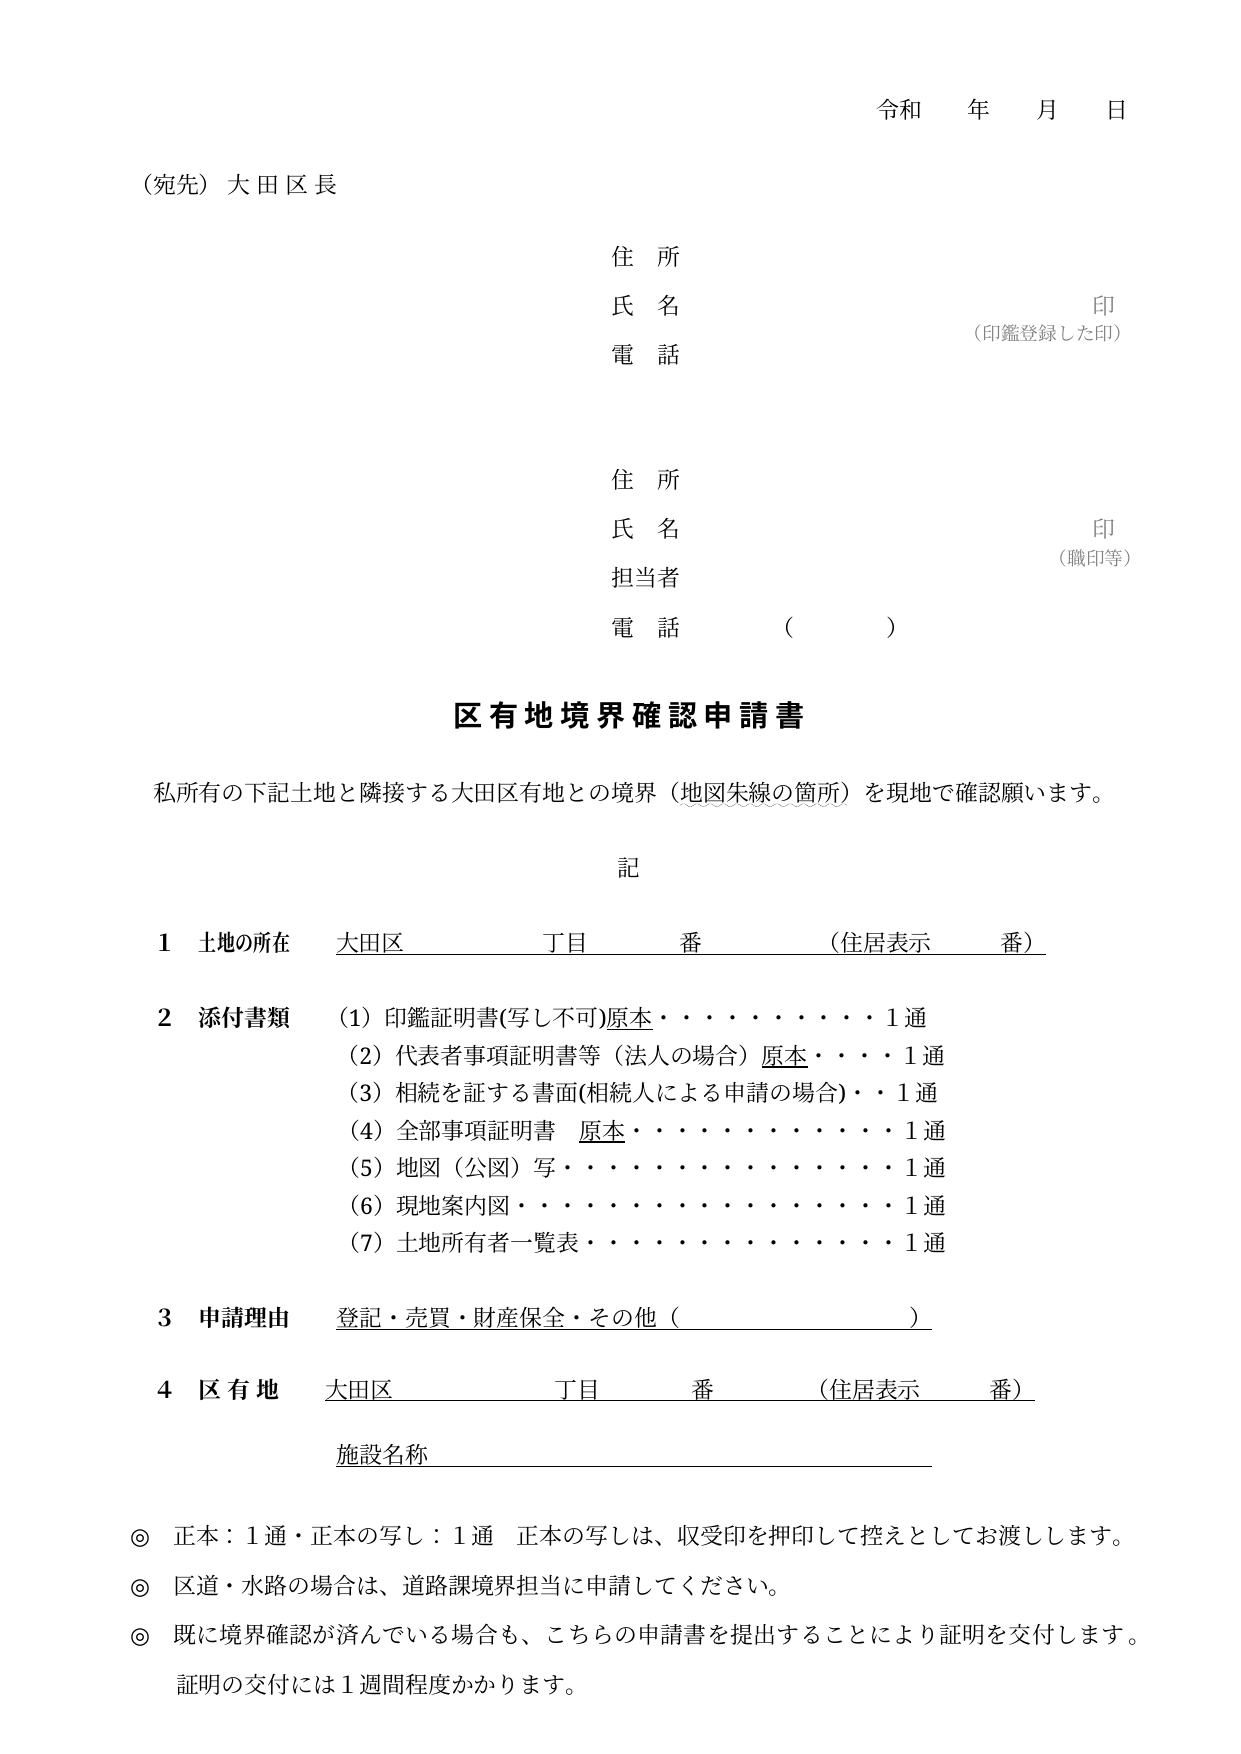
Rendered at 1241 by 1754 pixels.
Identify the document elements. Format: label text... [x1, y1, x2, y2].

text 区 有 地 境 界 確 認 申 請 書 [130, 697, 1128, 734]
text 住 所 [130, 462, 1128, 495]
text （3）相続を証する書面(相続人による申請の場合)・・１通 [336, 1072, 1128, 1109]
text （5）地図（公図）写・・・・・・・・・・・・・・・１通 [337, 1147, 1128, 1184]
text 記 [130, 847, 1128, 884]
text （7）土地所有者一覧表・・・・・・・・・・・・・・１通 [337, 1222, 1128, 1259]
text ２ 添付書類 （1）印鑑証明書(写し不可)原本・・・・・・・・・・１通 [153, 997, 1128, 1034]
text 電 話 （ ） [130, 610, 1128, 643]
text 住 所 [130, 239, 1128, 272]
text 施設名称 [153, 1438, 1128, 1471]
text （4）全部事項証明書 原本・・・・・・・・・・・・１通 [337, 1109, 1128, 1147]
text ４ 区有地 大田区 丁目 番 （住居表示 番） [153, 1372, 1128, 1405]
text （2）代表者事項証明書等（法人の場合）原本・・・・１通 [267, 1034, 1128, 1072]
text ３ 申請理由 登記・売買・財産保全・その他（ ） [153, 1297, 1128, 1334]
text 電 話 [130, 337, 1128, 370]
text ◎ 正本：１通・正本の写し：１通 正本の写しは、収受印を押印して控えとしてお渡しします。 [130, 1518, 1128, 1551]
text 氏 名 印 [130, 288, 1128, 321]
text 氏 名 印 [130, 511, 1128, 544]
text ◎ 既に境界確認が済んでいる場合も、こちらの申請書を提出することにより証明を交付します。証明の交付には１週間程度かかります。 [130, 1618, 1128, 1700]
text 担当者 [130, 561, 1128, 593]
text （6）現地案内図・・・・・・・・・・・・・・・・・１通 [337, 1184, 1128, 1222]
text 私所有の下記土地と隣接する大田区有地との境界（地図朱線の箇所）を現地で確認願います。 [130, 772, 1128, 809]
text １ 土地の所在 大田区 丁目 番 （住居表示 番） [153, 922, 1128, 959]
text （宛先） 大 田 区 長 [130, 164, 1128, 201]
text ◎ 区道・水路の場合は、道路課境界担当に申請してください。 [130, 1568, 1128, 1601]
text 令和 年 月 日 [130, 89, 1128, 126]
